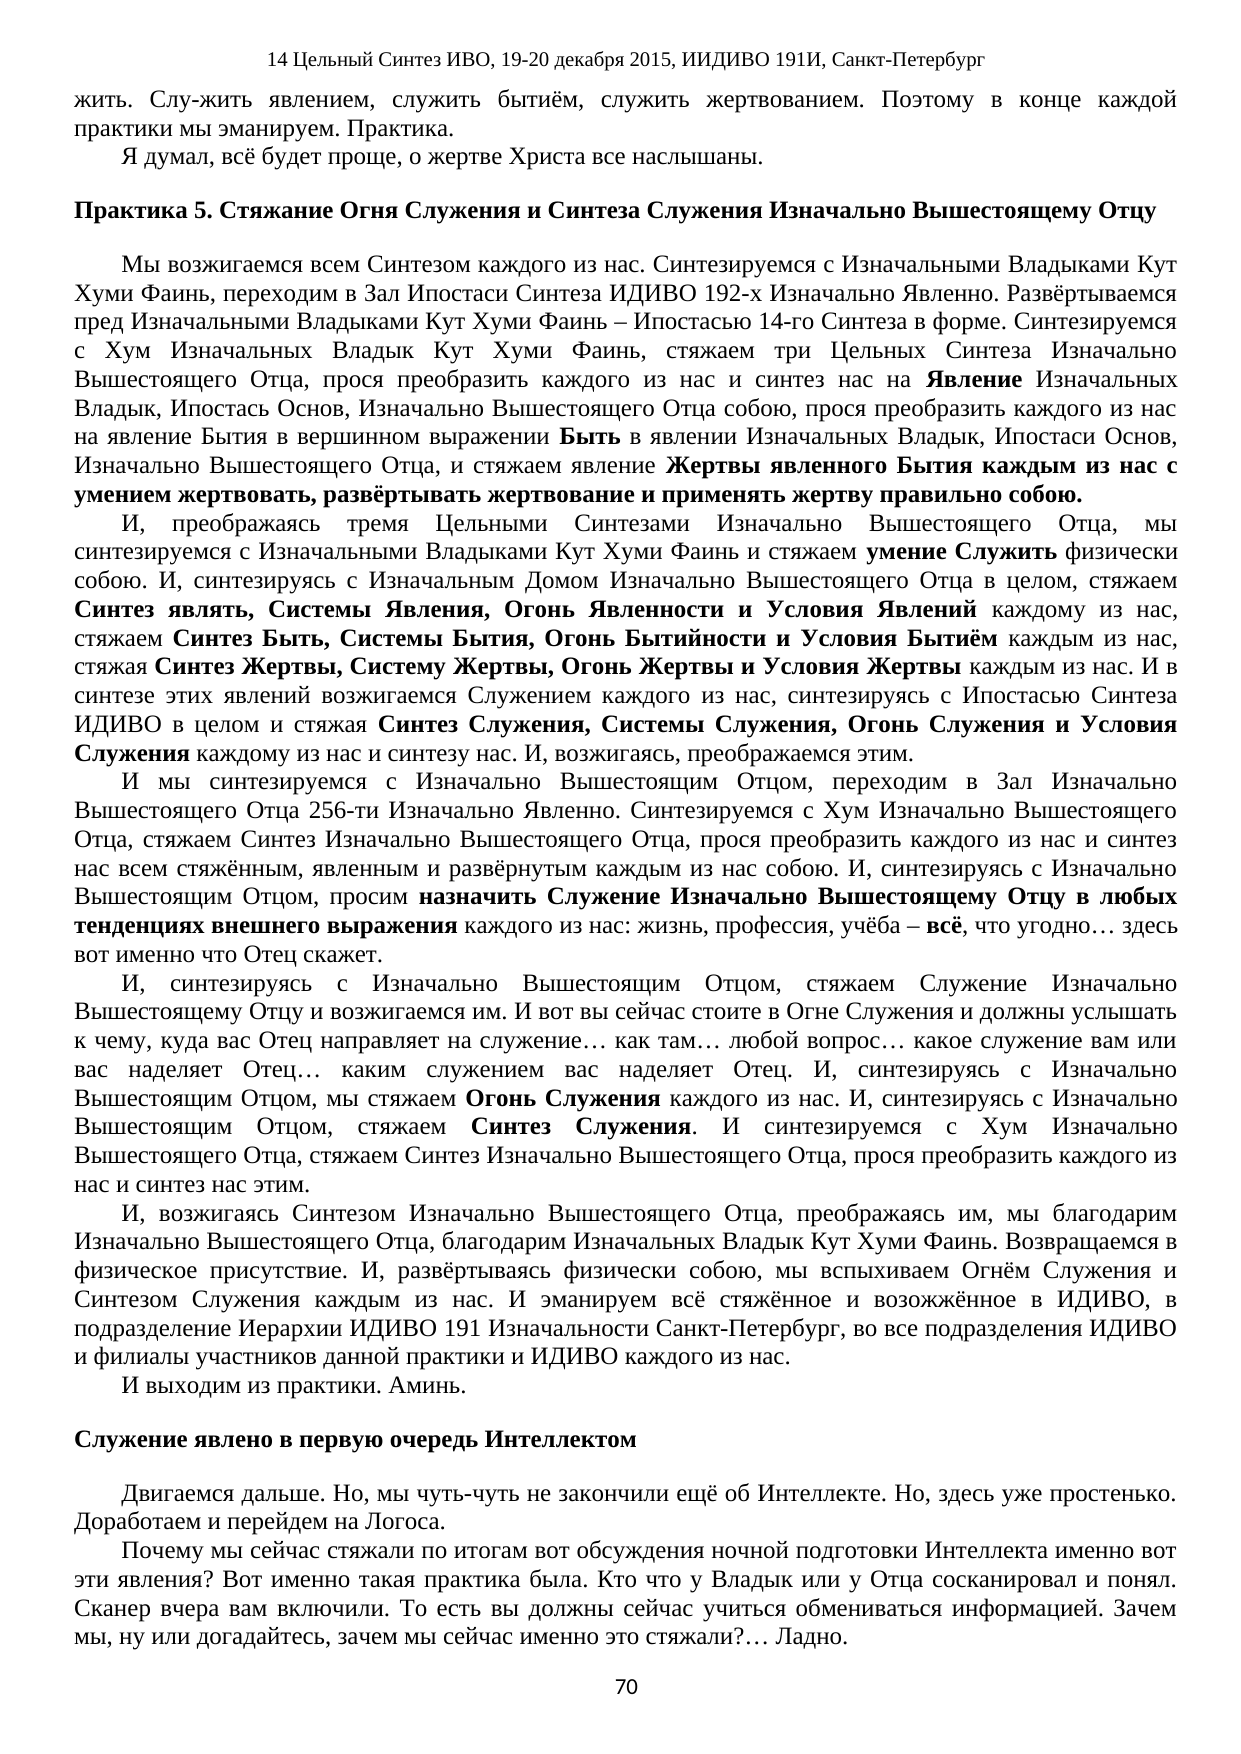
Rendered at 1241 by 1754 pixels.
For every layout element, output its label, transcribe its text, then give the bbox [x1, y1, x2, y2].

text Двигаемся дальше. Но, мы чуть-чуть не закончили ещё об Интеллекте. Но, здесь уже простенько. Доработаем и перейдем на Логоса. [74, 1478, 1178, 1535]
text Мы возжигаемся всем Синтезом каждого из нас. Синтезируемся с Изначальными Владыками Кут Хуми Фаинь, переходим в Зал Ипостаси Синтеза ИДИВО 192-х Изначально Явленно. Развёртываемся пред Изначальными Владыками Кут Хуми Фаинь – Ипостасью 14-го Синтеза в форме. Синтезируемся с Хум Изначальных Владык Кут Хуми Фаинь, стяжаем три Цельных Синтеза Изначально Вышестоящего Отца, прося преобразить каждого из нас и синтез нас на Явление Изначальных Владык, Ипостась Основ, Изначально Вышестоящего Отца собою, прося преобразить каждого из нас на явление Бытия в вершинном выражении Быть в явлении Изначальных Владык, Ипостаси Основ, Изначально Вышестоящего Отца, и стяжаем явление Жертвы явленного Бытия каждым из нас с умением жертвовать, развёртывать жертвование и применять жертву правильно собою. [74, 249, 1178, 508]
text Почему мы сейчас стяжали по итогам вот обсуждения ночной подготовки Интеллекта именно вот эти явления? Вот именно такая практика была. Кто что у Владык или у Отца сосканировал и понял. Сканер вчера вам включили. То есть вы должны сейчас учиться обмениваться информацией. Зачем мы, ну или догадайтесь, зачем мы сейчас именно это стяжали?… Ладно. [74, 1535, 1178, 1650]
text Служение явлено в первую очередь Интеллектом [74, 1424, 1178, 1453]
text И, преображаясь тремя Цельными Синтезами Изначально Вышестоящего Отца, мы синтезируемся с Изначальными Владыками Кут Хуми Фаинь и стяжаем умение Служить физически собою. И, синтезируясь с Изначальным Домом Изначально Вышестоящего Отца в целом, стяжаем Синтез являть, Системы Явления, Огонь Явленности и Условия Явлений каждому из нас, стяжаем Синтез Быть, Системы Бытия, Огонь Бытийности и Условия Бытиём каждым из нас, стяжая Синтез Жертвы, Систему Жертвы, Огонь Жертвы и Условия Жертвы каждым из нас. И в синтезе этих явлений возжигаемся Служением каждого из нас, синтезируясь с Ипостасью Синтеза ИДИВО в целом и стяжая Синтез Служения, Системы Служения, Огонь Служения и Условия Служения каждому из нас и синтезу нас. И, возжигаясь, преображаемся этим. [74, 508, 1178, 766]
text Практика 5. Стяжание Огня Служения и Синтеза Служения Изначально Вышестоящему Отцу [74, 195, 1178, 224]
text И выходим из практики. Аминь. [74, 1370, 1178, 1399]
text И, возжигаясь Синтезом Изначально Вышестоящего Отца, преображаясь им, мы благодарим Изначально Вышестоящего Отца, благодарим Изначальных Владык Кут Хуми Фаинь. Возвращаемся в физическое присутствие. И, развёртываясь физически собою, мы вспыхиваем Огнём Служения и Синтезом Служения каждым из нас. И эманируем всё стяжённое и возожжённое в ИДИВО, в подразделение Иерархии ИДИВО 191 Изначальности Санкт-Петербург, во все подразделения ИДИВО и филиалы участников данной практики и ИДИВО каждого из нас. [74, 1198, 1178, 1370]
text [74, 84, 1178, 141]
text И, синтезируясь с Изначально Вышестоящим Отцом, стяжаем Служение Изначально Вышестоящему Отцу и возжигаемся им. И вот вы сейчас стоите в Огне Служения и должны услышать к чему, куда вас Отец направляет на служение… как там… любой вопрос… какое служение вам или вас наделяет Отец… каким служением вас наделяет Отец. И, синтезируясь с Изначально Вышестоящим Отцом, мы стяжаем Огонь Служения каждого из нас. И, синтезируясь с Изначально Вышестоящим Отцом, стяжаем Синтез Служения. И синтезируемся с Хум Изначально Вышестоящего Отца, стяжаем Синтез Изначально Вышестоящего Отца, прося преобразить каждого из нас и синтез нас этим. [74, 968, 1178, 1198]
text И мы синтезируемся с Изначально Вышестоящим Отцом, переходим в Зал Изначально Вышестоящего Отца 256-ти Изначально Явленно. Синтезируемся с Хум Изначально Вышестоящего Отца, стяжаем Синтез Изначально Вышестоящего Отца, прося преобразить каждого из нас и синтез нас всем стяжённым, явленным и развёрнутым каждым из нас собою. И, синтезируясь с Изначально Вышестоящим Отцом, просим назначить Служение Изначально Вышестоящему Отцу в любых тенденциях внешнего выражения каждого из нас: жизнь, профессия, учёба – всё, что угодно… здесь вот именно что Отец скажет. [74, 766, 1178, 968]
text Я думал, всё будет проще, о жертве Христа все наслышаны. [74, 141, 1178, 170]
